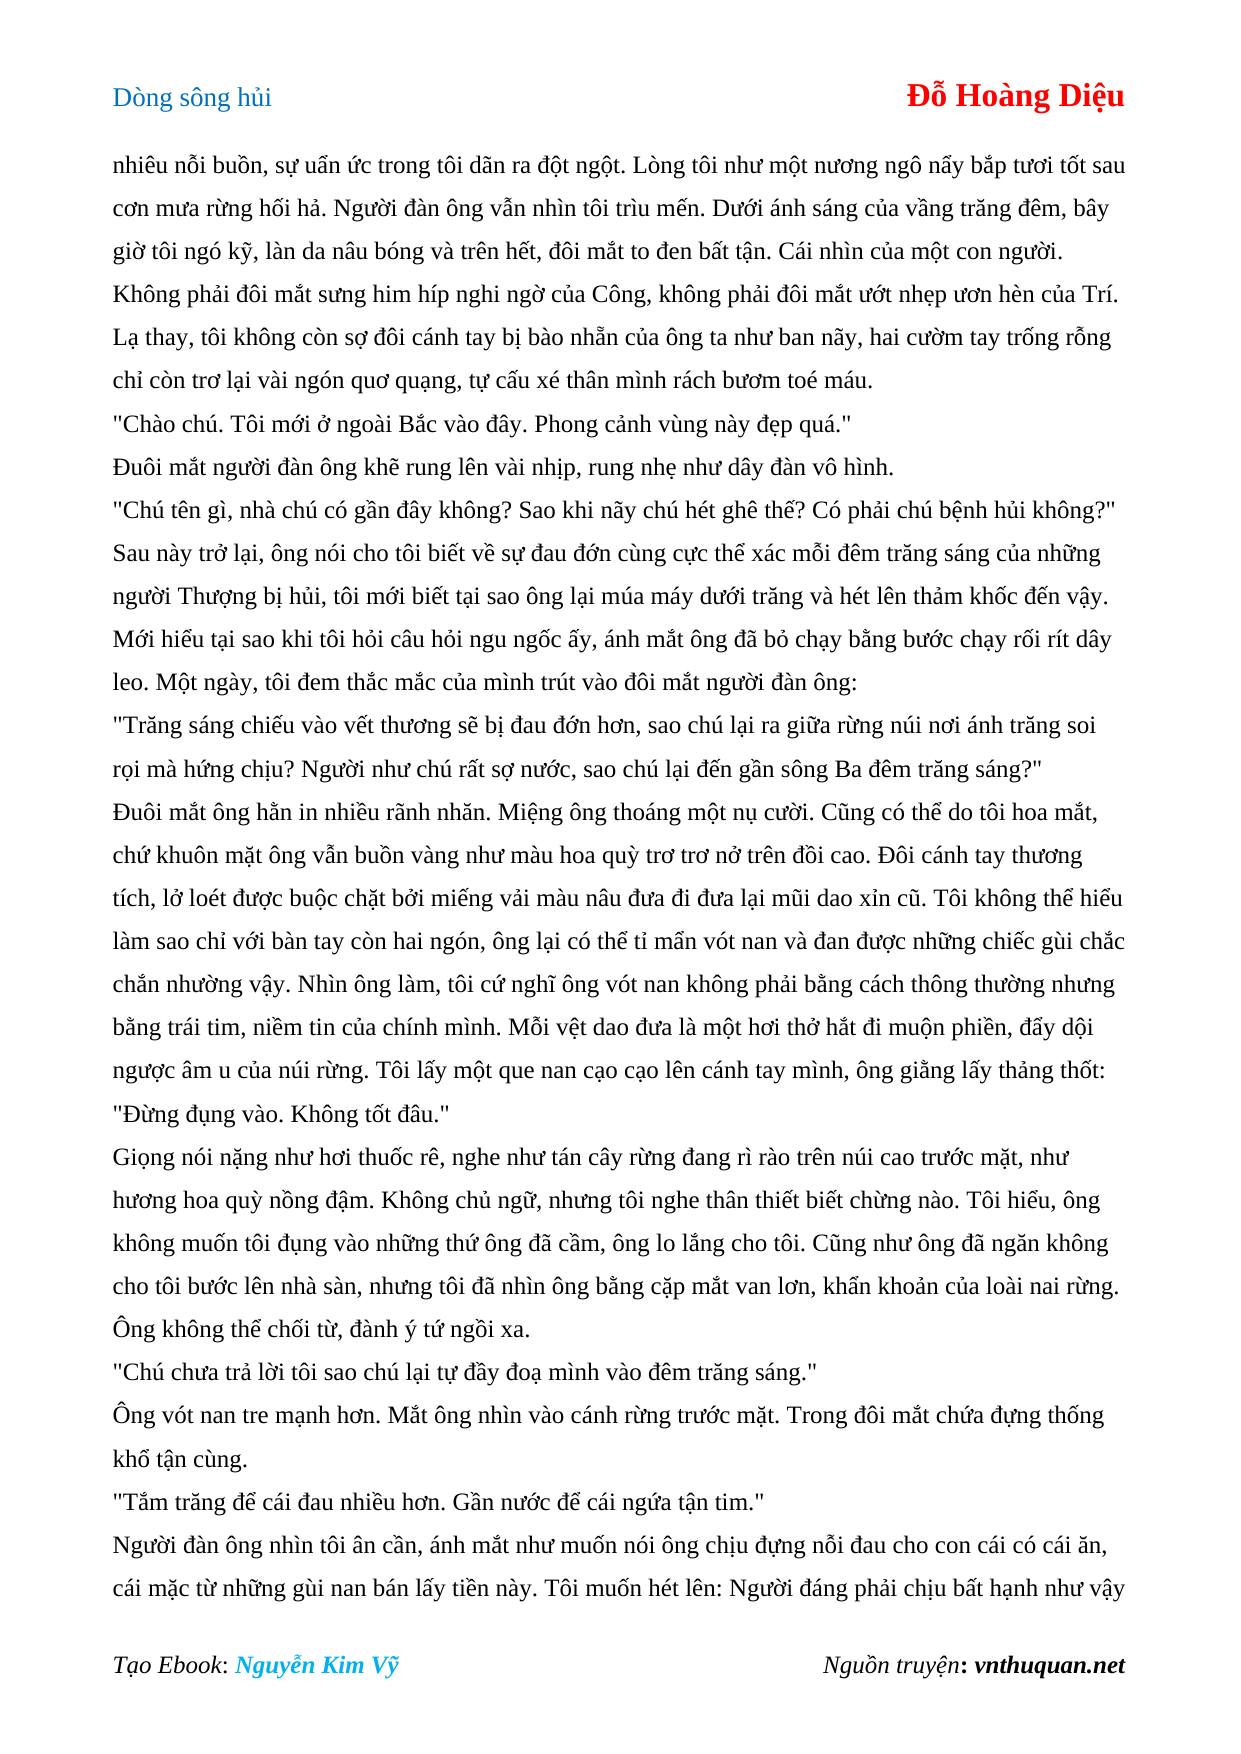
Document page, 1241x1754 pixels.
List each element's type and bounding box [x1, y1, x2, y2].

text [112, 150, 1128, 1602]
